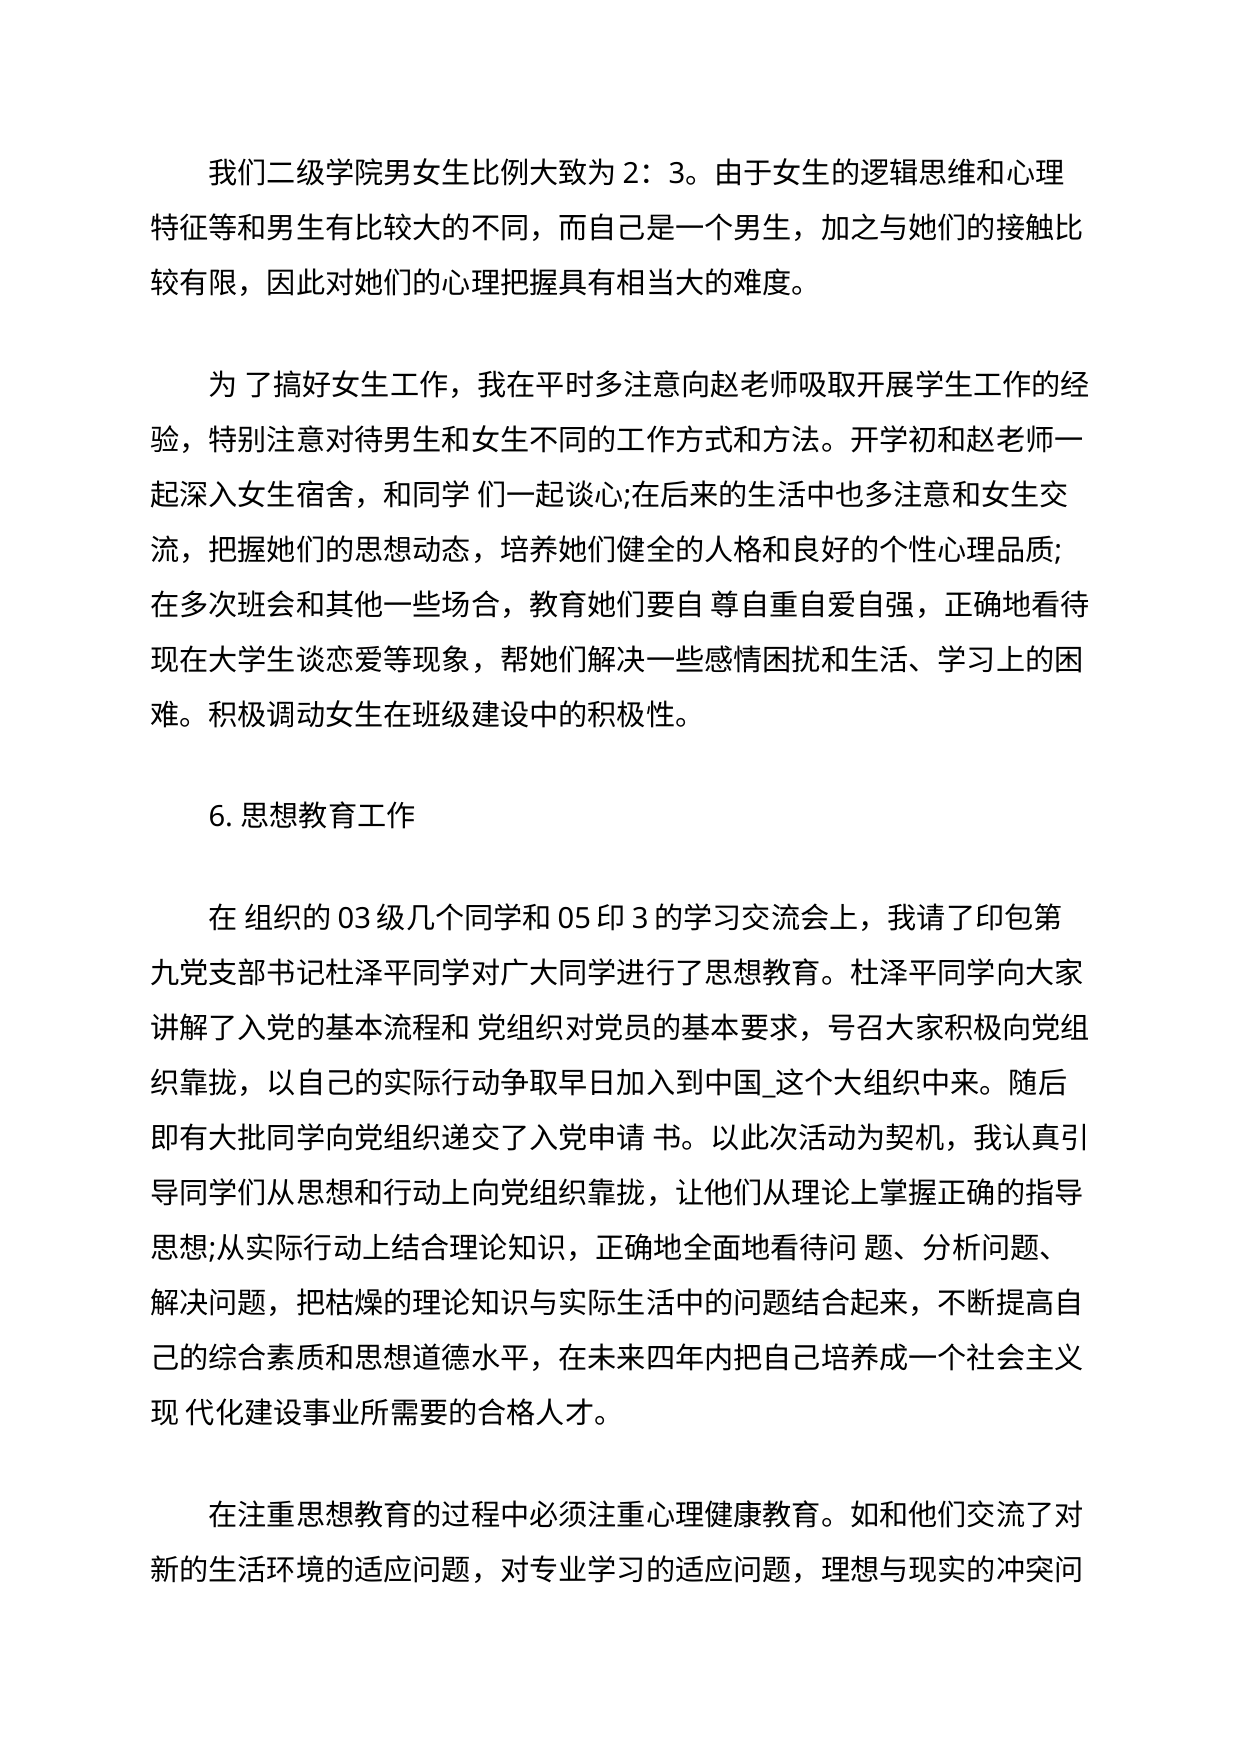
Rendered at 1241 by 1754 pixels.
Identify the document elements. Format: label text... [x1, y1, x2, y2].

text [150, 1491, 1090, 1588]
text 我们二级学院男女生比例大致为2：3。由于女生的逻辑思维和心理特征等和男生有比较大的不同，而自己是一个男生，加之与她们的接触比较有限，因此对她们的心理把握具有相当大的难度。 [150, 150, 1090, 302]
text 为 了搞好女生工作，我在平时多注意向赵老师吸取开展学生工作的经验，特别注意对待男生和女生不同的工作方式和方法。开学初和赵老师一起深入女生宿舍，和同学 们一起谈心;在后来的生活中也多注意和女生交流，把握她们的思想动态，培养她们健全的人格和良好的个性心理品质;在多次班会和其他一些场合，教育她们要自 尊自重自爱自强，正确地看待现在大学生谈恋爱等现象，帮她们解决一些感情困扰和生活、学习上的困难。积极调动女生在班级建设中的积极性。 [150, 362, 1090, 733]
text 6. 思想教育工作 [150, 793, 1090, 835]
text 在 组织的03级几个同学和05印3的学习交流会上，我请了印包第九党支部书记杜泽平同学对广大同学进行了思想教育。杜泽平同学向大家讲解了入党的基本流程和 党组织对党员的基本要求，号召大家积极向党组织靠拢，以自己的实际行动争取早日加入到中国_这个大组织中来。随后即有大批同学向党组织递交了入党申请 书。以此次活动为契机，我认真引导同学们从思想和行动上向党组织靠拢，让他们从理论上掌握正确的指导思想;从实际行动上结合理论知识，正确地全面地看待问 题、分析问题、解决问题，把枯燥的理论知识与实际生活中的问题结合起来，不断提高自己的综合素质和思想道德水平，在未来四年内把自己培养成一个社会主义现 代化建设事业所需要的合格人才。 [150, 895, 1090, 1432]
